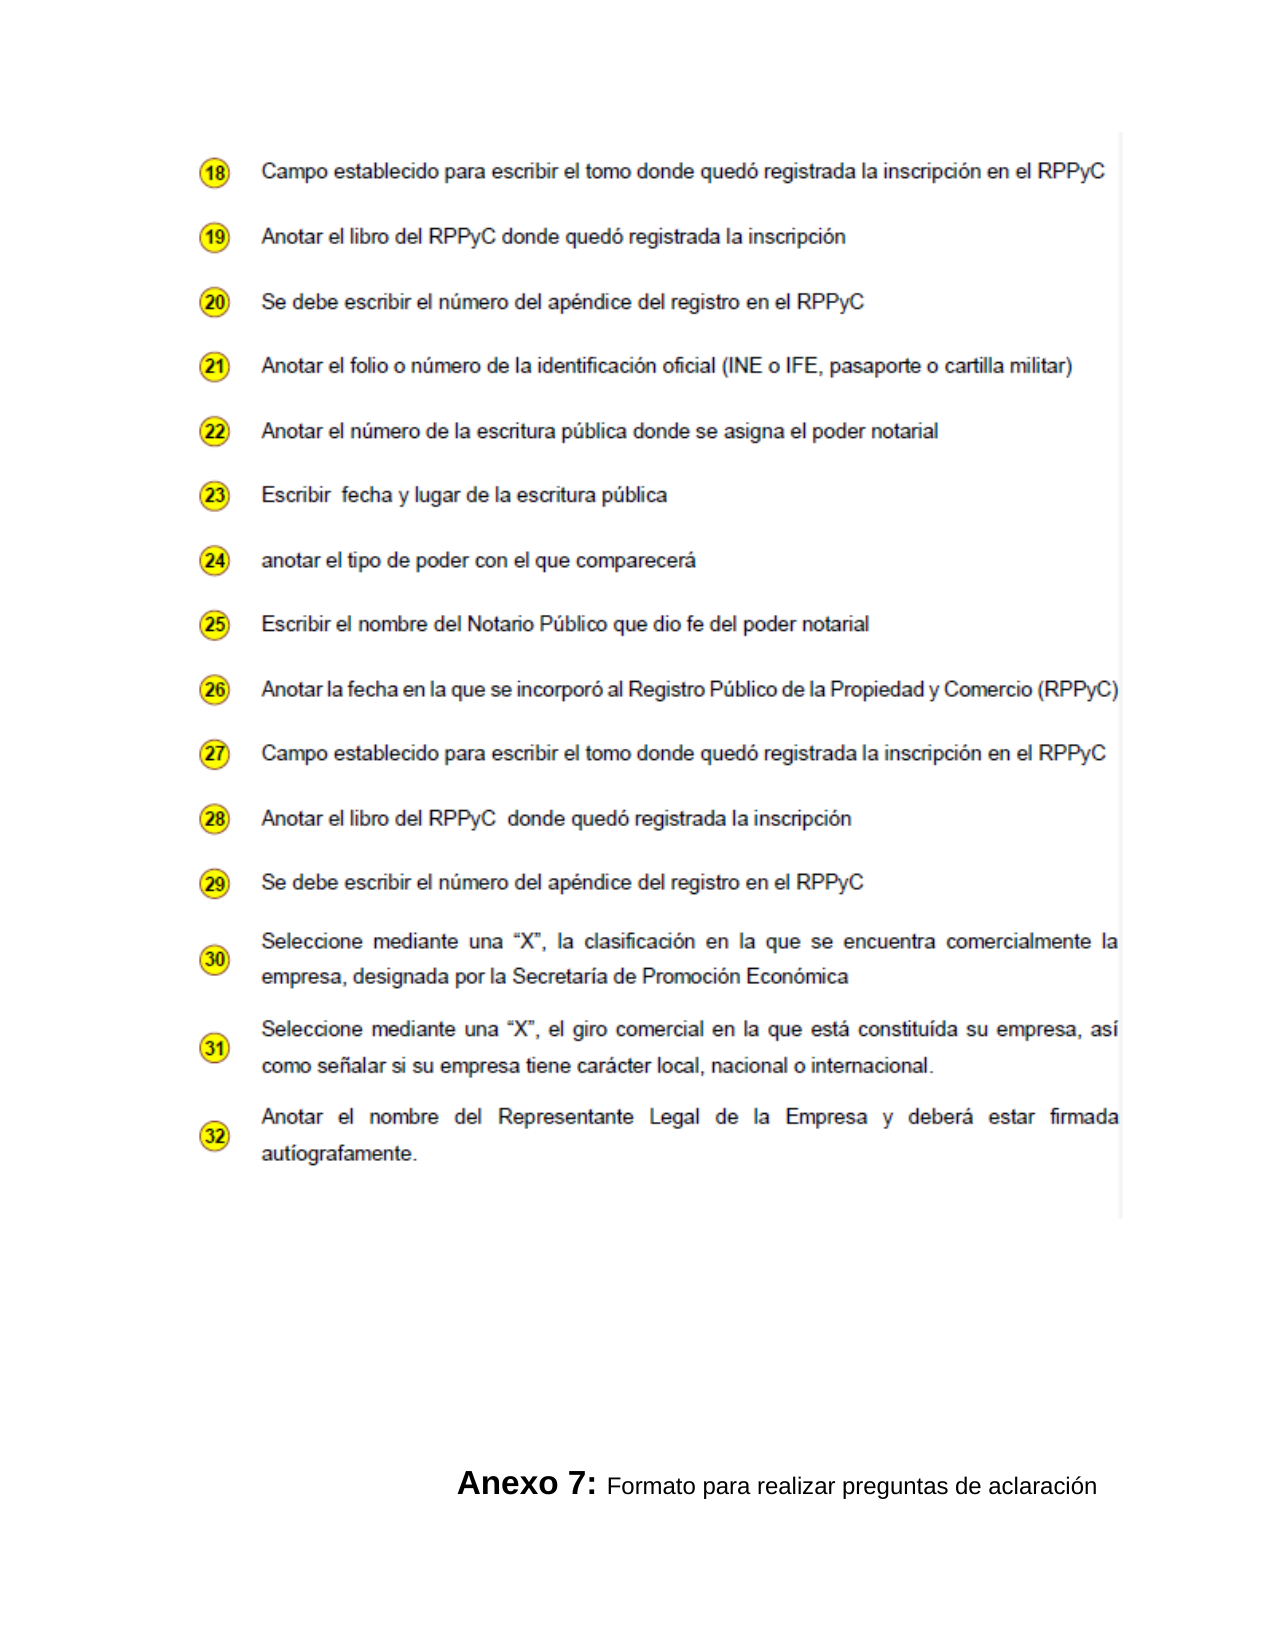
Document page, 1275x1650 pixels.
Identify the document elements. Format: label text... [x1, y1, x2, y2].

picture [177, 132, 1138, 1219]
text Anexo 7: Formato para realizar preguntas de aclaración [177, 1463, 1098, 1502]
